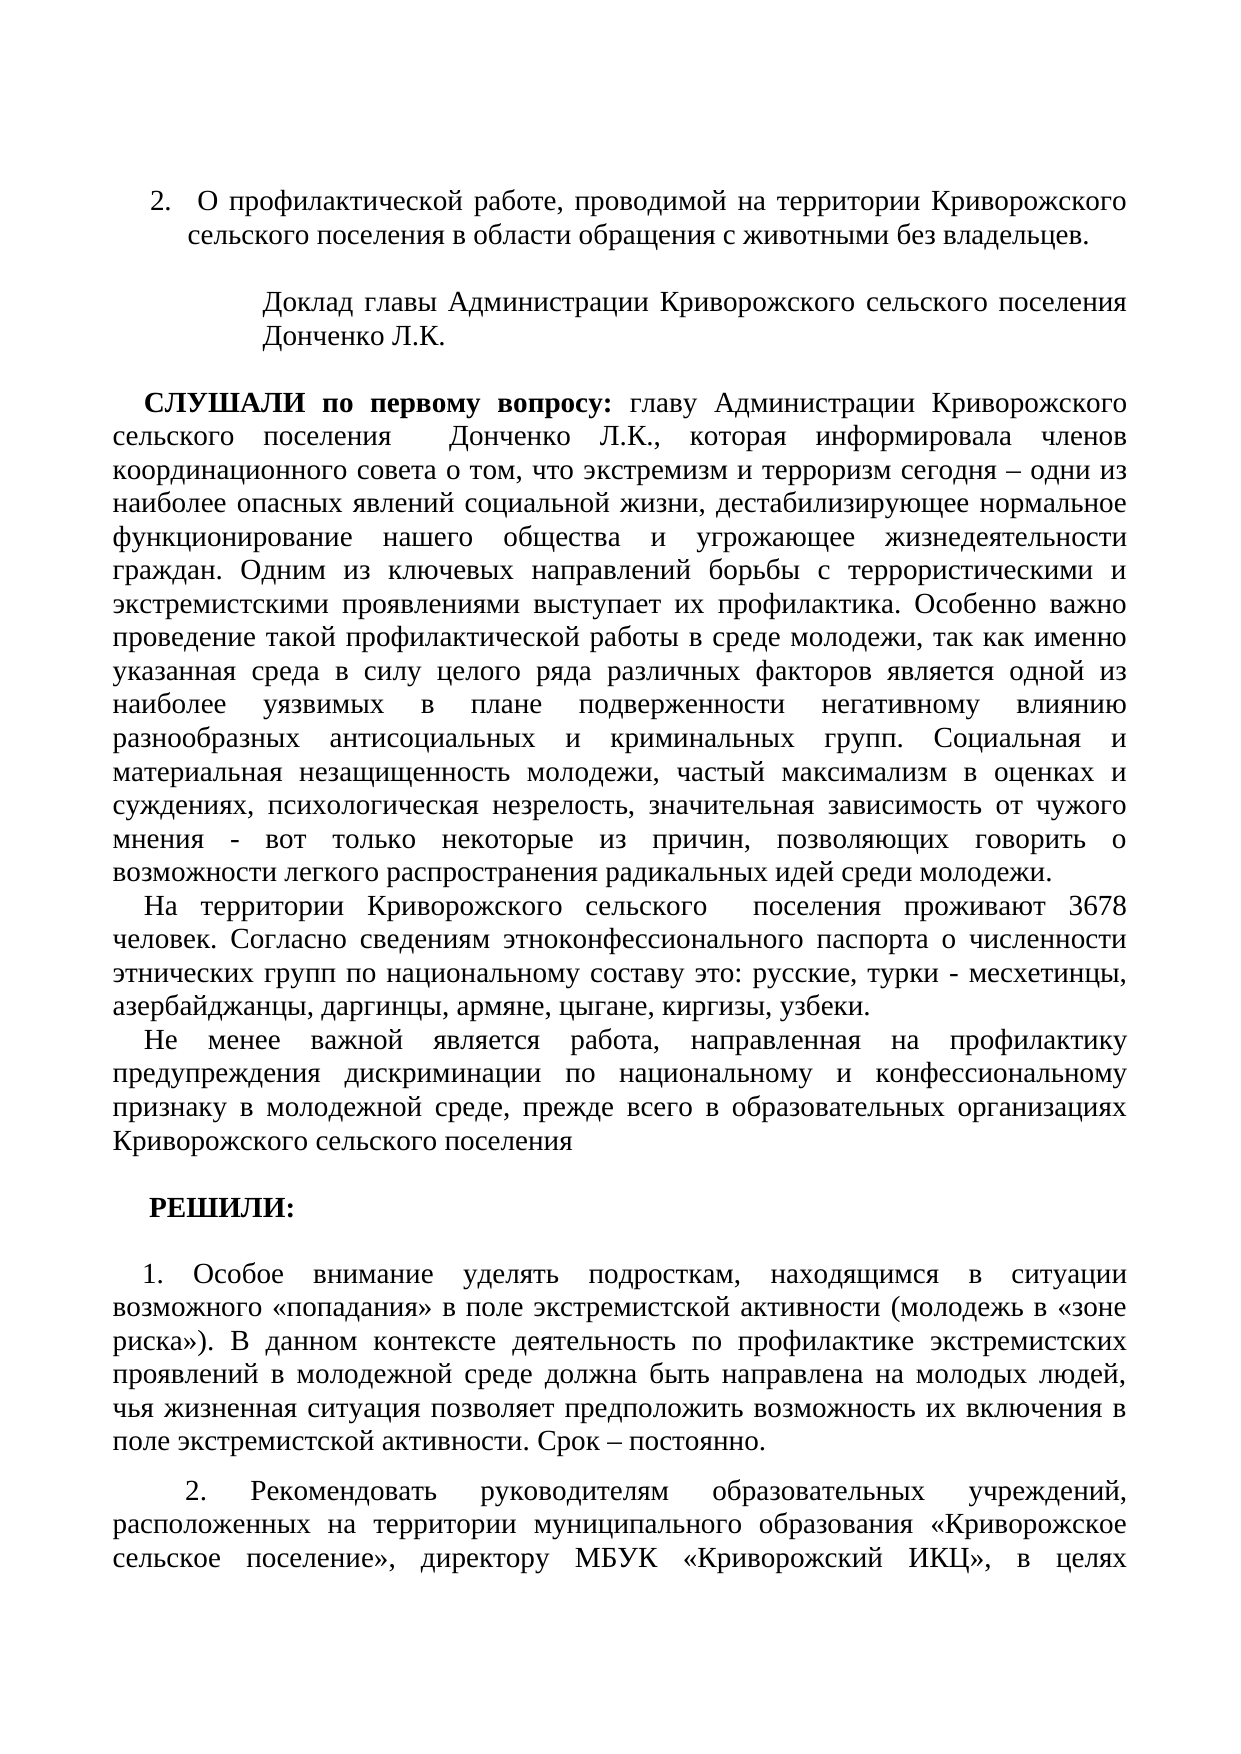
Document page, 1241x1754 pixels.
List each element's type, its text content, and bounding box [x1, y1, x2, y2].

text Не менее важной является работа, направленная на профилактику предупреждения дискриминации по национальному и конфессиональному признаку в молодежной среде, прежде всего в образовательных организациях Криворожского сельского поселения [112, 1022, 1128, 1156]
text 1. Особое внимание уделять подросткам, находящимся в ситуации возможного «попадания» в поле экстремистской активности (молодежь в «зоне риска»). В данном контексте деятельность по профилактике экстремистских проявлений в молодежной среде должна быть направлена на молодых людей, чья жизненная ситуация позволяет предположить возможность их включения в поле экстремистской активности. Срок – постоянно. [112, 1256, 1128, 1457]
text РЕШИЛИ: [112, 1190, 1128, 1223]
list О профилактической работе, проводимой на территории Криворожского сельского поселения в области обращения с животными без владельцев. [150, 183, 1128, 251]
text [112, 1473, 1128, 1573]
text СЛУШАЛИ по первому вопросу: главу Администрации Криворожского сельского поселения Донченко Л.К., которая информировала членов координационного совета о том, что экстремизм и терроризм сегодня – одни из наиболее опасных явлений социальной жизни, дестабилизирующее нормальное функционирование нашего общества и угрожающее жизнедеятельности граждан. Одним из ключевых направлений борьбы с террористическими и экстремистскими проявлениями выступает их профилактика. Особенно важно проведение такой профилактической работы в среде молодежи, так как именно указанная среда в силу целого ряда различных факторов является одной из наиболее уязвимых в плане подверженности негативному влиянию разнообразных антисоциальных и криминальных групп. Социальная и материальная незащищенность молодежи, частый максимализм в оценках и суждениях, психологическая незрелость, значительная зависимость от чужого мнения - вот только некоторые из причин, позволяющих говорить о возможности легкого распространения радикальных идей среди молодежи. [112, 385, 1128, 888]
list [262, 284, 1128, 351]
text На территории Криворожского сельского поселения проживают 3678 человек. Согласно сведениям этноконфессионального паспорта о численности этнических групп по национальному составу это: русские, турки - месхетинцы, азербайджанцы, даргинцы, армяне, цыгане, киргизы, узбеки. [112, 888, 1128, 1022]
